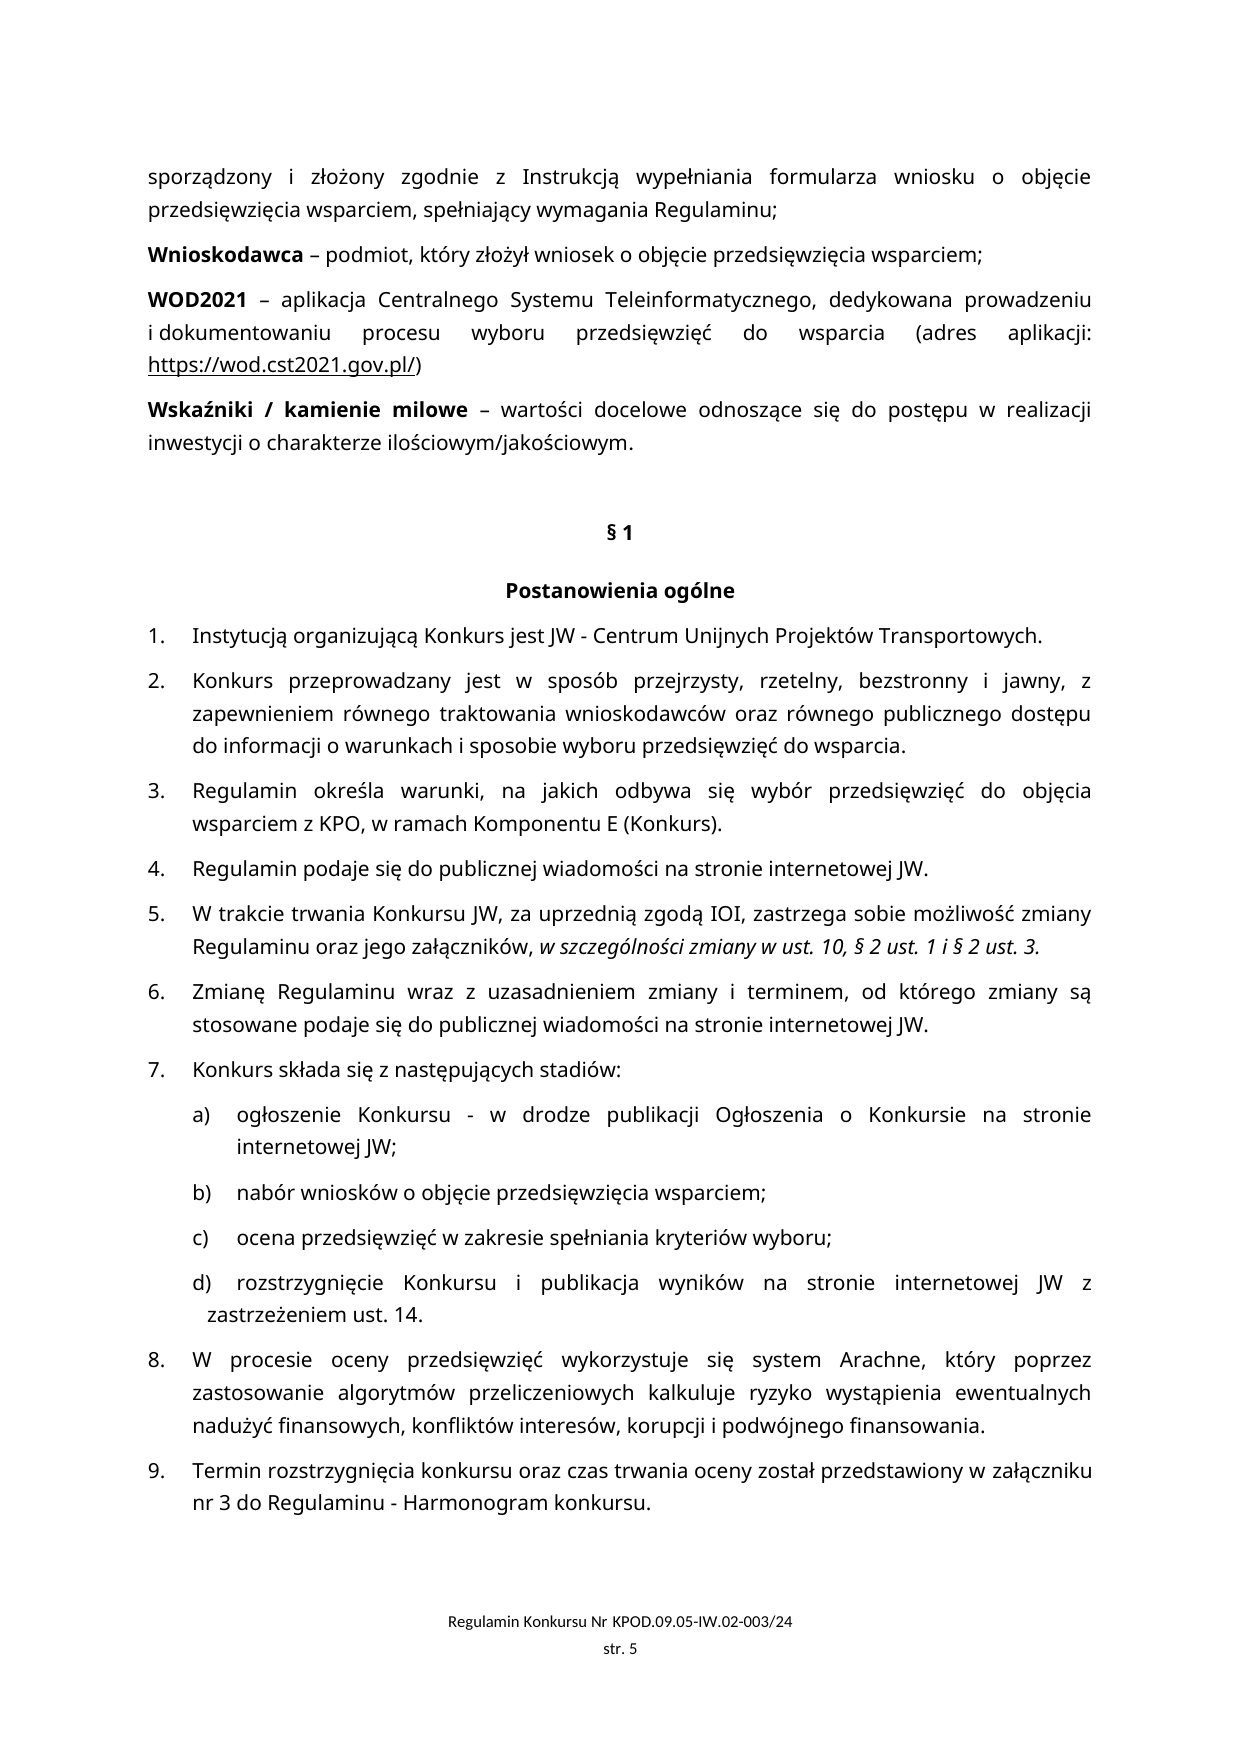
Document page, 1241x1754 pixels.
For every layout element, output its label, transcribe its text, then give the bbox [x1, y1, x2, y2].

text WOD2021 – aplikacja Centralnego Systemu Teleinformatycznego, dedykowana prowadzeniu i dokumentowaniu procesu wyboru przedsięwzięć do wsparcia (adres aplikacji: https://wod.cst2021.gov.pl/) [148, 285, 1093, 379]
list Instytucją organizującą Konkurs jest JW - Centrum Unijnych Projektów Transportowych. [148, 621, 1093, 649]
list Konkurs składa się z następujących stadiów: [148, 1055, 1093, 1083]
text Wskaźniki / kamienie milowe – wartości docelowe odnoszące się do postępu w realizacji inwestycji o charakterze ilościowym/jakościowym. [148, 396, 1093, 457]
text § 1 [148, 518, 1093, 547]
text Wnioskodawca – podmiot, który złożył wniosek o objęcie przedsięwzięcia wsparciem; [148, 240, 1093, 269]
list W procesie oceny przedsięwzięć wykorzystuje się system Arachne, który poprzez zastosowanie algorytmów przeliczeniowych kalkuluje ryzyko wystąpienia ewentualnych nadużyć finansowych, konfliktów interesów, korupcji i podwójnego finansowania. [148, 1346, 1093, 1439]
list Regulamin określa warunki, na jakich odbywa się wybór przedsięwzięć do objęcia wsparciem z KPO, w ramach Komponentu E (Konkurs). [148, 777, 1093, 838]
list Regulamin podaje się do publicznej wiadomości na stronie internetowej JW. [148, 854, 1093, 883]
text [148, 162, 1093, 223]
title Postanowienia ogólne [148, 576, 1093, 604]
list Termin rozstrzygnięcia konkursu oraz czas trwania oceny został przedstawiony w załączniku nr 3 do Regulaminu - Harmonogram konkursu. [148, 1456, 1093, 1517]
list rozstrzygnięcie Konkursu i publikacja wyników na stronie internetowej JW z zastrzeżeniem ust. 14. [192, 1268, 1093, 1329]
list W trakcie trwania Konkursu JW, za uprzednią zgodą IOI, zastrzega sobie możliwość zmiany Regulaminu oraz jego załączników, w szczególności zmiany w ust. 10, § 2 ust. 1 i § 2 ust. 3. [148, 899, 1093, 960]
list ocena przedsięwzięć w zakresie spełniania kryteriów wyboru; [192, 1223, 1093, 1251]
list nabór wniosków o objęcie przedsięwzięcia wsparciem; [192, 1178, 1093, 1206]
list Zmianę Regulaminu wraz z uzasadnieniem zmiany i terminem, od którego zmiany są stosowane podaje się do publicznej wiadomości na stronie internetowej JW. [148, 977, 1093, 1038]
list ogłoszenie Konkursu - w drodze publikacji Ogłoszenia o Konkursie na stronie internetowej JW; [192, 1100, 1093, 1161]
list Konkurs przeprowadzany jest w sposób przejrzysty, rzetelny, bezstronny i jawny, z zapewnieniem równego traktowania wnioskodawców oraz równego publicznego dostępu do informacji o warunkach i sposobie wyboru przedsięwzięć do wsparcia. [148, 666, 1093, 760]
